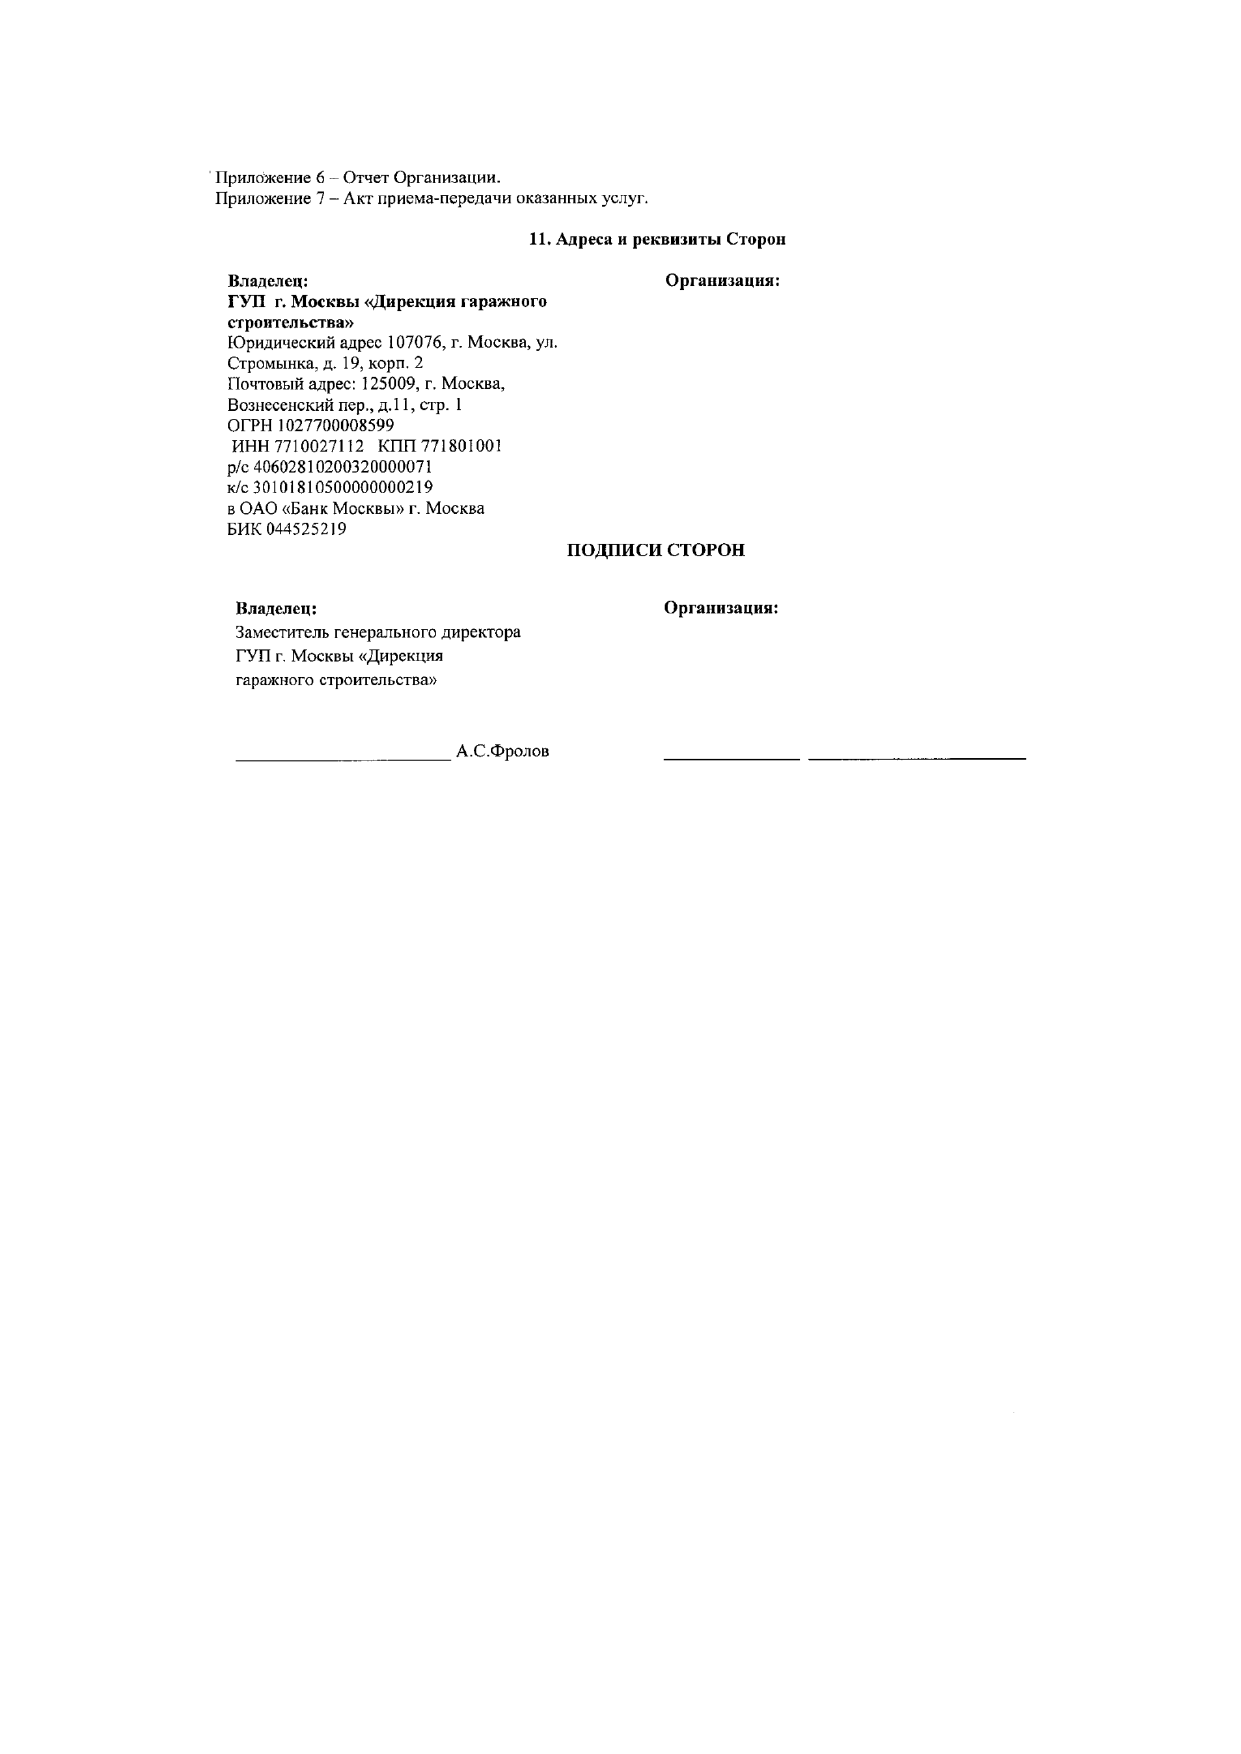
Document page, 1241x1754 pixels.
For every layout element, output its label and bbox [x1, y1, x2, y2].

picture [177, 118, 1152, 1497]
